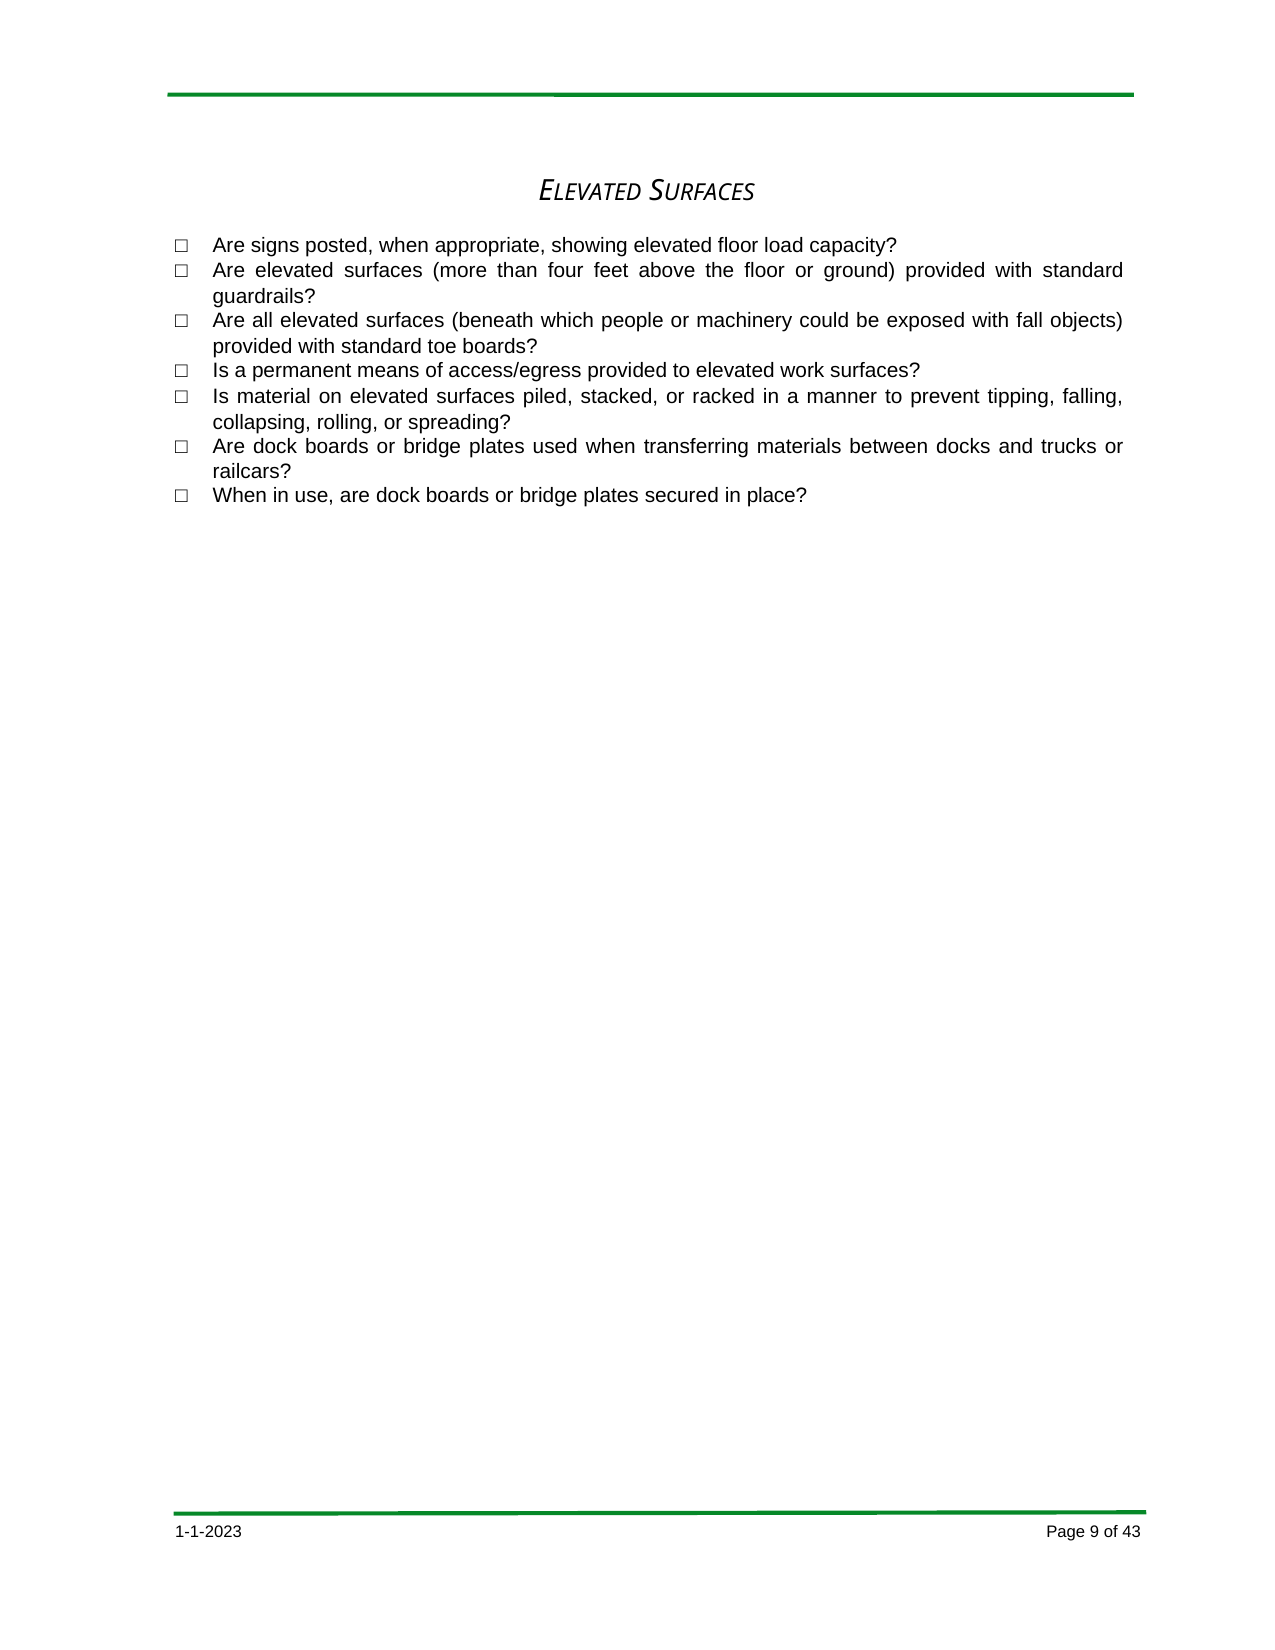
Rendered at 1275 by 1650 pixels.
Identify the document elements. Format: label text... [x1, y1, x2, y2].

text Elevated Surfaces [174, 169, 1122, 208]
list When in use, are dock boards or bridge plates secured in place? [175, 483, 1125, 509]
list Are elevated surfaces (more than four feet above the floor or ground) provided with standard guardrails? [175, 258, 1125, 308]
list Are signs posted, when appropriate, showing elevated floor load capacity? [175, 232, 1125, 258]
list Are dock boards or bridge plates used when transferring materials between docks and trucks or railcars? [175, 433, 1125, 483]
list Is a permanent means of access/egress provided to elevated work surfaces? [175, 358, 1125, 384]
list Are all elevated surfaces (beneath which people or machinery could be exposed with fall objects) provided with standard toe boards? [175, 308, 1125, 358]
list Is material on elevated surfaces piled, stacked, or racked in a manner to prevent tipping, falling, collapsing, rolling, or spreading? [175, 384, 1125, 433]
